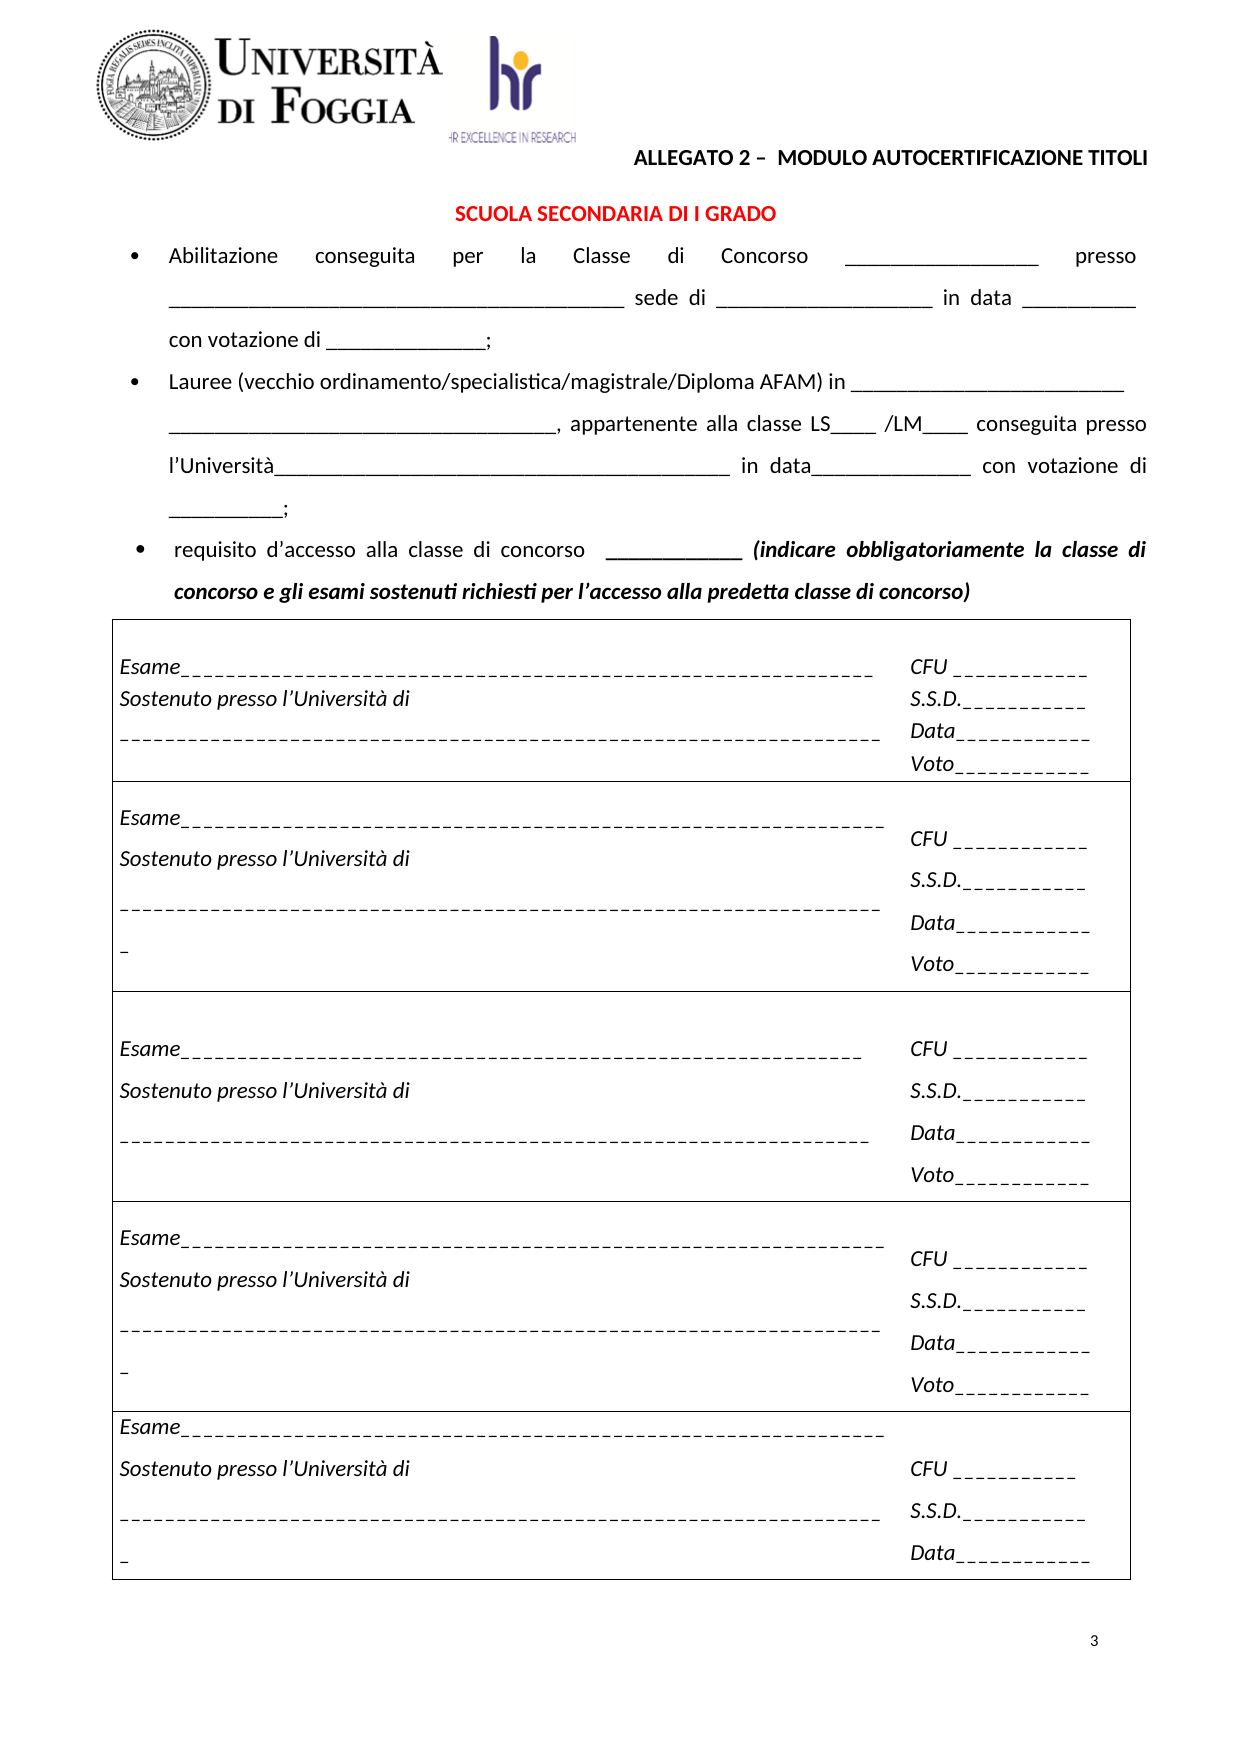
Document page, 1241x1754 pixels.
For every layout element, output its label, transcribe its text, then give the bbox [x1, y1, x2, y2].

table_cell Esame____________________________________________________________ Sostenuto presso l’Università di __________________________________________________________________ [113, 992, 903, 1201]
list Lauree (vecchio ordinamento/specialistica/magistrale/Diploma AFAM) in ________________________ [131, 367, 1148, 395]
text __________________________________, appartenente alla classe LS____ /LM____ conseguita presso l’Università________________________________________ in data______________ con votazione di __________; [169, 409, 1148, 521]
text SCUOLA SECONDARIA DI I GRADO [94, 199, 1138, 227]
table_header Esame_____________________________________________________________ Sostenuto presso l’Università di ___________________________________________________________________ [113, 620, 903, 781]
list requisito d’accesso alla classe di concorso ____________ (indicare obbligatoriamente la classe di concorso e gli esami sostenuti richiesti per l’accesso alla predetta classe di concorso) [136, 535, 1148, 605]
table_cell CFU ___________ S.S.D.___________ Data____________ Voto____________ [903, 1412, 1130, 1579]
table_cell CFU ____________ S.S.D.___________ Data____________ Voto____________ [903, 782, 1130, 991]
picture [93, 28, 576, 143]
table_header CFU ____________ S.S.D.___________ Data____________ Voto____________ [903, 620, 1130, 781]
table_cell CFU ____________ S.S.D.___________ Data____________ Voto____________ [903, 1202, 1130, 1411]
table_cell CFU ____________ S.S.D.___________ Data____________ Voto____________ [903, 992, 1130, 1201]
list Abilitazione conseguita per la Classe di Concorso _________________ presso ________________________________________ sede di ___________________ in data __________ con votazione di ______________; [131, 241, 1138, 353]
